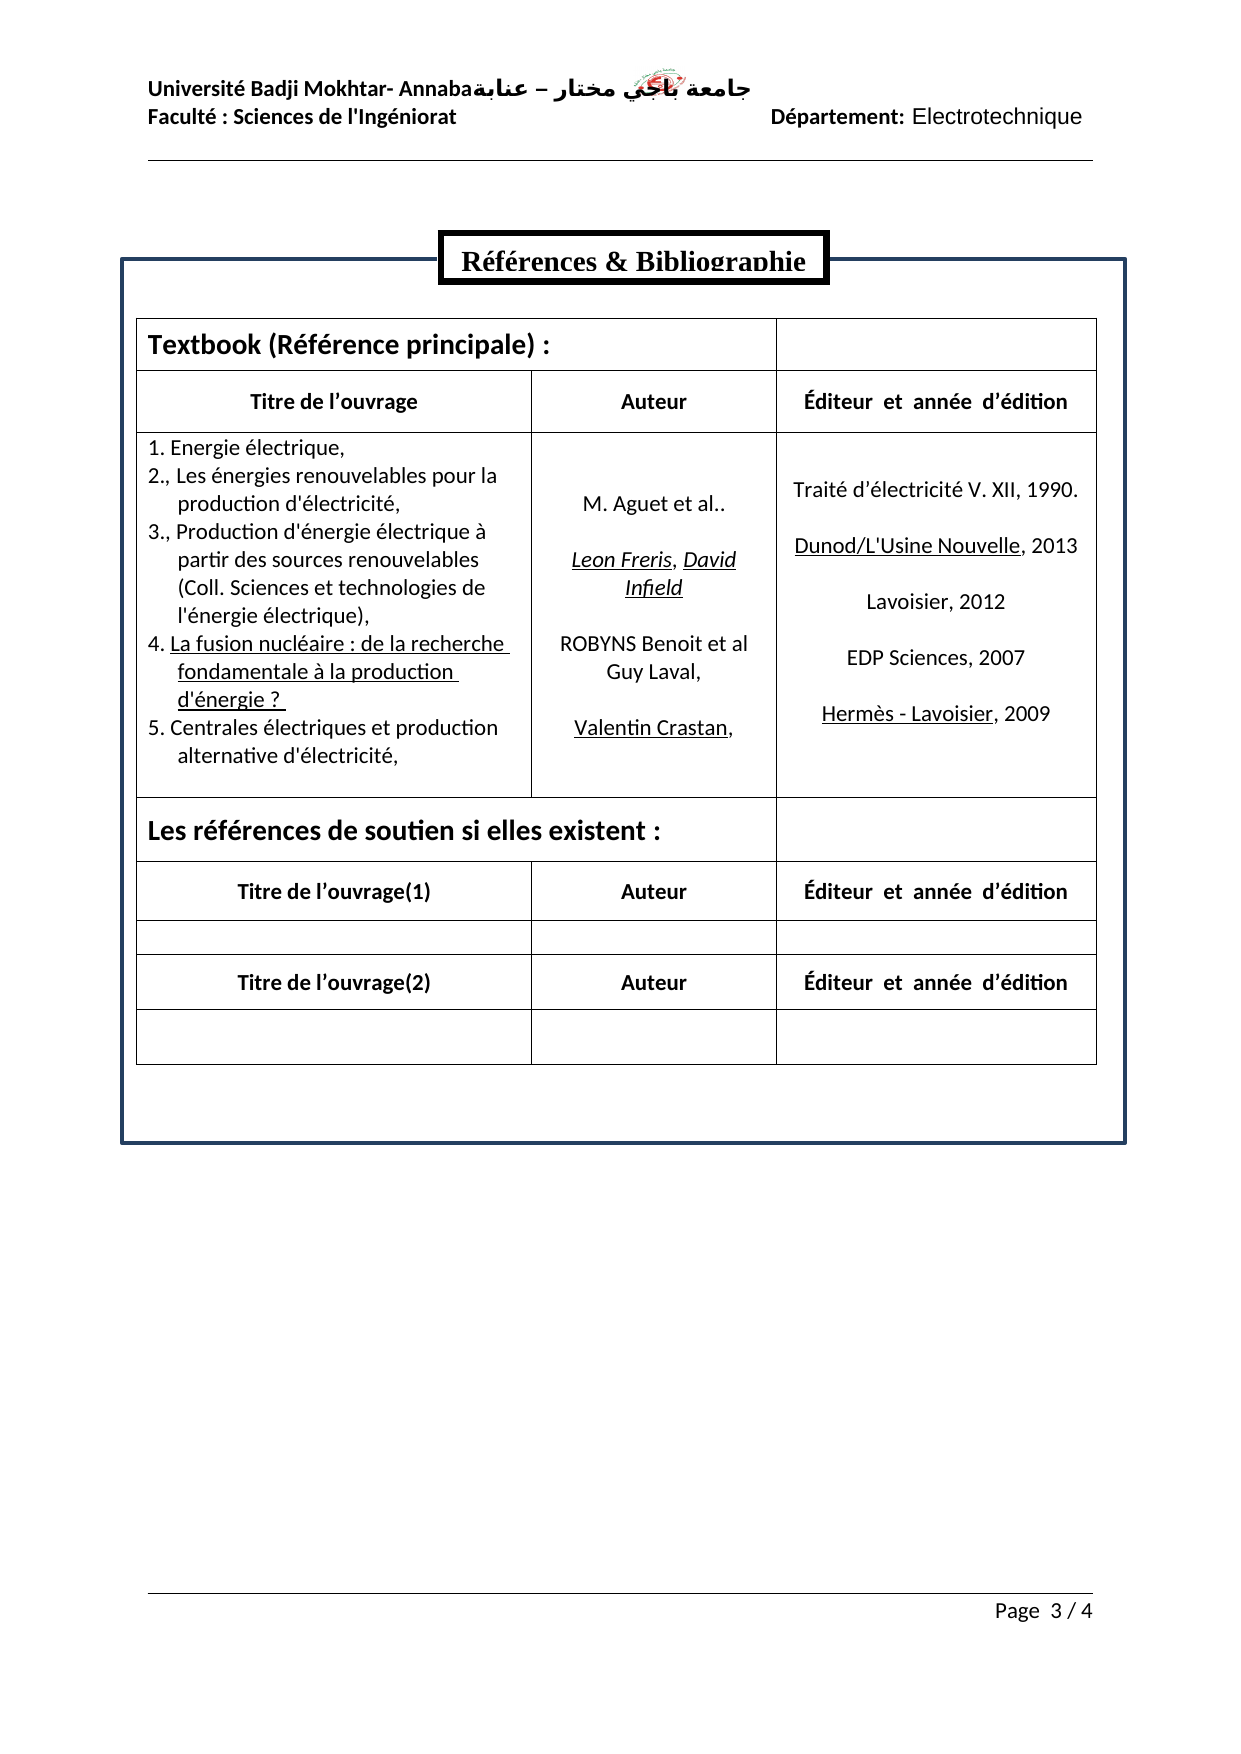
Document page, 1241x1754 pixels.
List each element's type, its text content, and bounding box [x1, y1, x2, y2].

table_cell 1. Energie électrique, 2., Les énergies renouvelables pour la production d'électricité, 3., Production d'énergie électrique à partir des sources renouvelables (Coll. Sciences et technologies de l'énergie électrique), 4. La fusion nucléaire : de la recherche fondamentale à la production d'énergie ? 5. Centrales électriques et production alternative d'électricité, [137, 433, 531, 797]
table_cell [137, 921, 531, 954]
table_cell [777, 921, 1096, 954]
table_cell [532, 921, 776, 954]
table_cell [777, 1010, 1096, 1064]
table_cell M. Aguet et al.. Leon Freris, David Infield ROBYNS Benoit et al Guy Laval, Valentin Crastan, [532, 433, 776, 797]
table_cell Éditeur et année d’édition [777, 862, 1096, 920]
table_cell Traité d’électricité V. XII, 1990. Dunod/L'Usine Nouvelle, 2013 Lavoisier, 2012 EDP Sciences, 2007 Hermès - Lavoisier, 2009 [777, 433, 1096, 797]
table_cell Auteur [532, 955, 776, 1008]
table_header [777, 319, 1096, 370]
table_cell Titre de l’ouvrage(2) [137, 955, 531, 1008]
table_cell Auteur [532, 371, 776, 432]
table_cell [532, 1010, 776, 1064]
table_cell Titre de l’ouvrage [137, 371, 531, 432]
table_cell Auteur [532, 862, 776, 920]
table_cell Éditeur et année d’édition [777, 371, 1096, 432]
table_cell Titre de l’ouvrage(1) [137, 862, 531, 920]
table_cell [137, 1010, 531, 1064]
table_cell [777, 798, 1096, 861]
table_cell Éditeur et année d’édition [777, 955, 1096, 1008]
table_cell Les références de soutien si elles existent : [137, 798, 776, 861]
table_header Textbook (Référence principale) : [137, 319, 776, 370]
